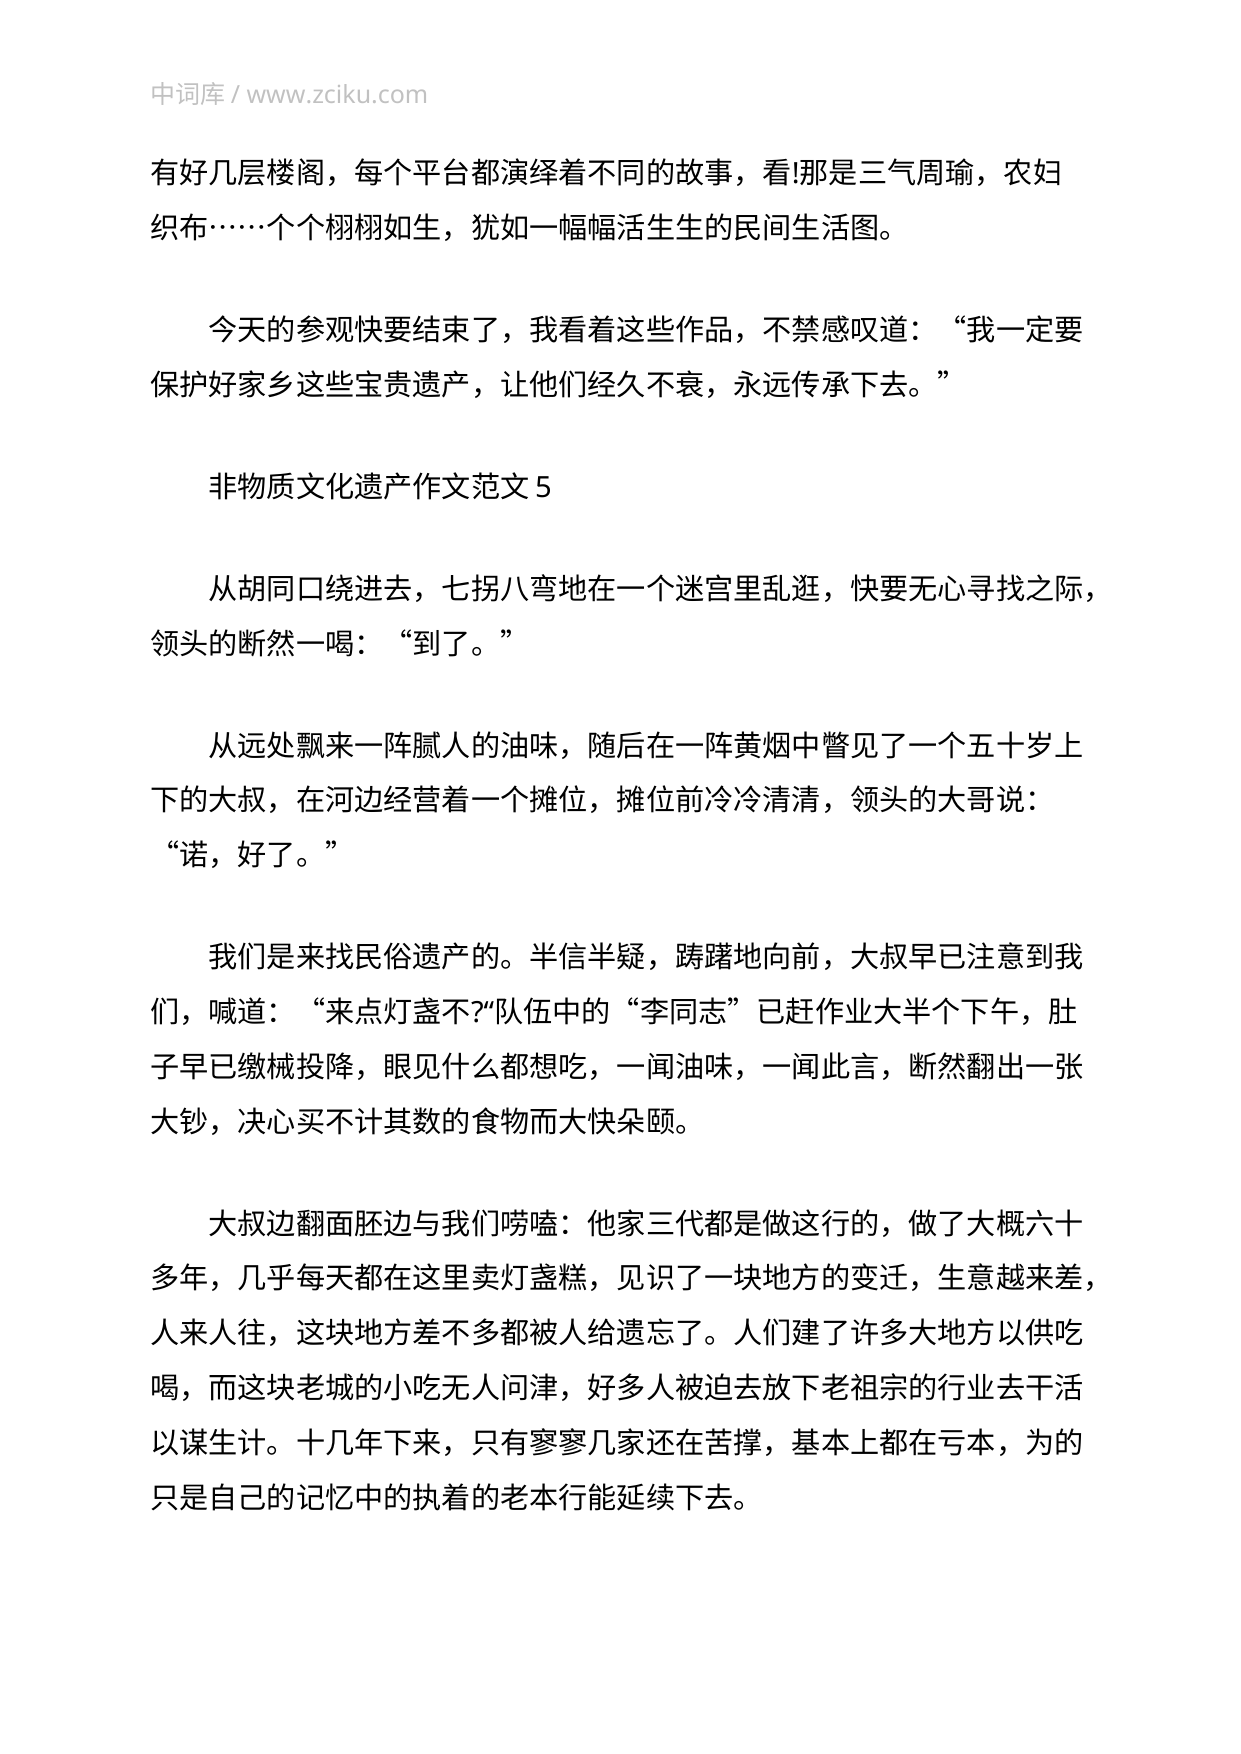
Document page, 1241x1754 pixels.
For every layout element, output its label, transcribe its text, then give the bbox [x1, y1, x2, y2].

text 非物质文化遗产作文范文5 [150, 463, 1090, 506]
text 从胡同口绕进去，七拐八弯地在一个迷宫里乱逛，快要无心寻找之际，领头的断然一喝：“到了。” [150, 565, 1090, 663]
text 我们是来找民俗遗产的。半信半疑，踌躇地向前，大叔早已注意到我们，喊道：“来点灯盏不?“队伍中的“李同志”已赶作业大半个下午，肚子早已缴械投降，眼见什么都想吃，一闻油味，一闻此言，断然翻出一张大钞，决心买不计其数的食物而大快朵颐。 [150, 934, 1090, 1141]
text 大叔边翻面胚边与我们唠嗑：他家三代都是做这行的，做了大概六十多年，几乎每天都在这里卖灯盏糕，见识了一块地方的变迁，生意越来差，人来人往，这块地方差不多都被人给遗忘了。人们建了许多大地方以供吃喝，而这块老城的小吃无人问津，好多人被迫去放下老祖宗的行业去干活以谋生计。十几年下来，只有寥寥几家还在苦撑，基本上都在亏本，为的只是自己的记忆中的执着的老本行能延续下去。 [150, 1200, 1090, 1517]
text 今天的参观快要结束了，我看着这些作品，不禁感叹道：“我一定要保护好家乡这些宝贵遗产，让他们经久不衰，永远传承下去。” [150, 307, 1090, 404]
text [150, 150, 1090, 247]
text 从远处飘来一阵腻人的油味，随后在一阵黄烟中瞥见了一个五十岁上下的大叔，在河边经营着一个摊位，摊位前冷冷清清，领头的大哥说：“诺，好了。” [150, 722, 1090, 874]
